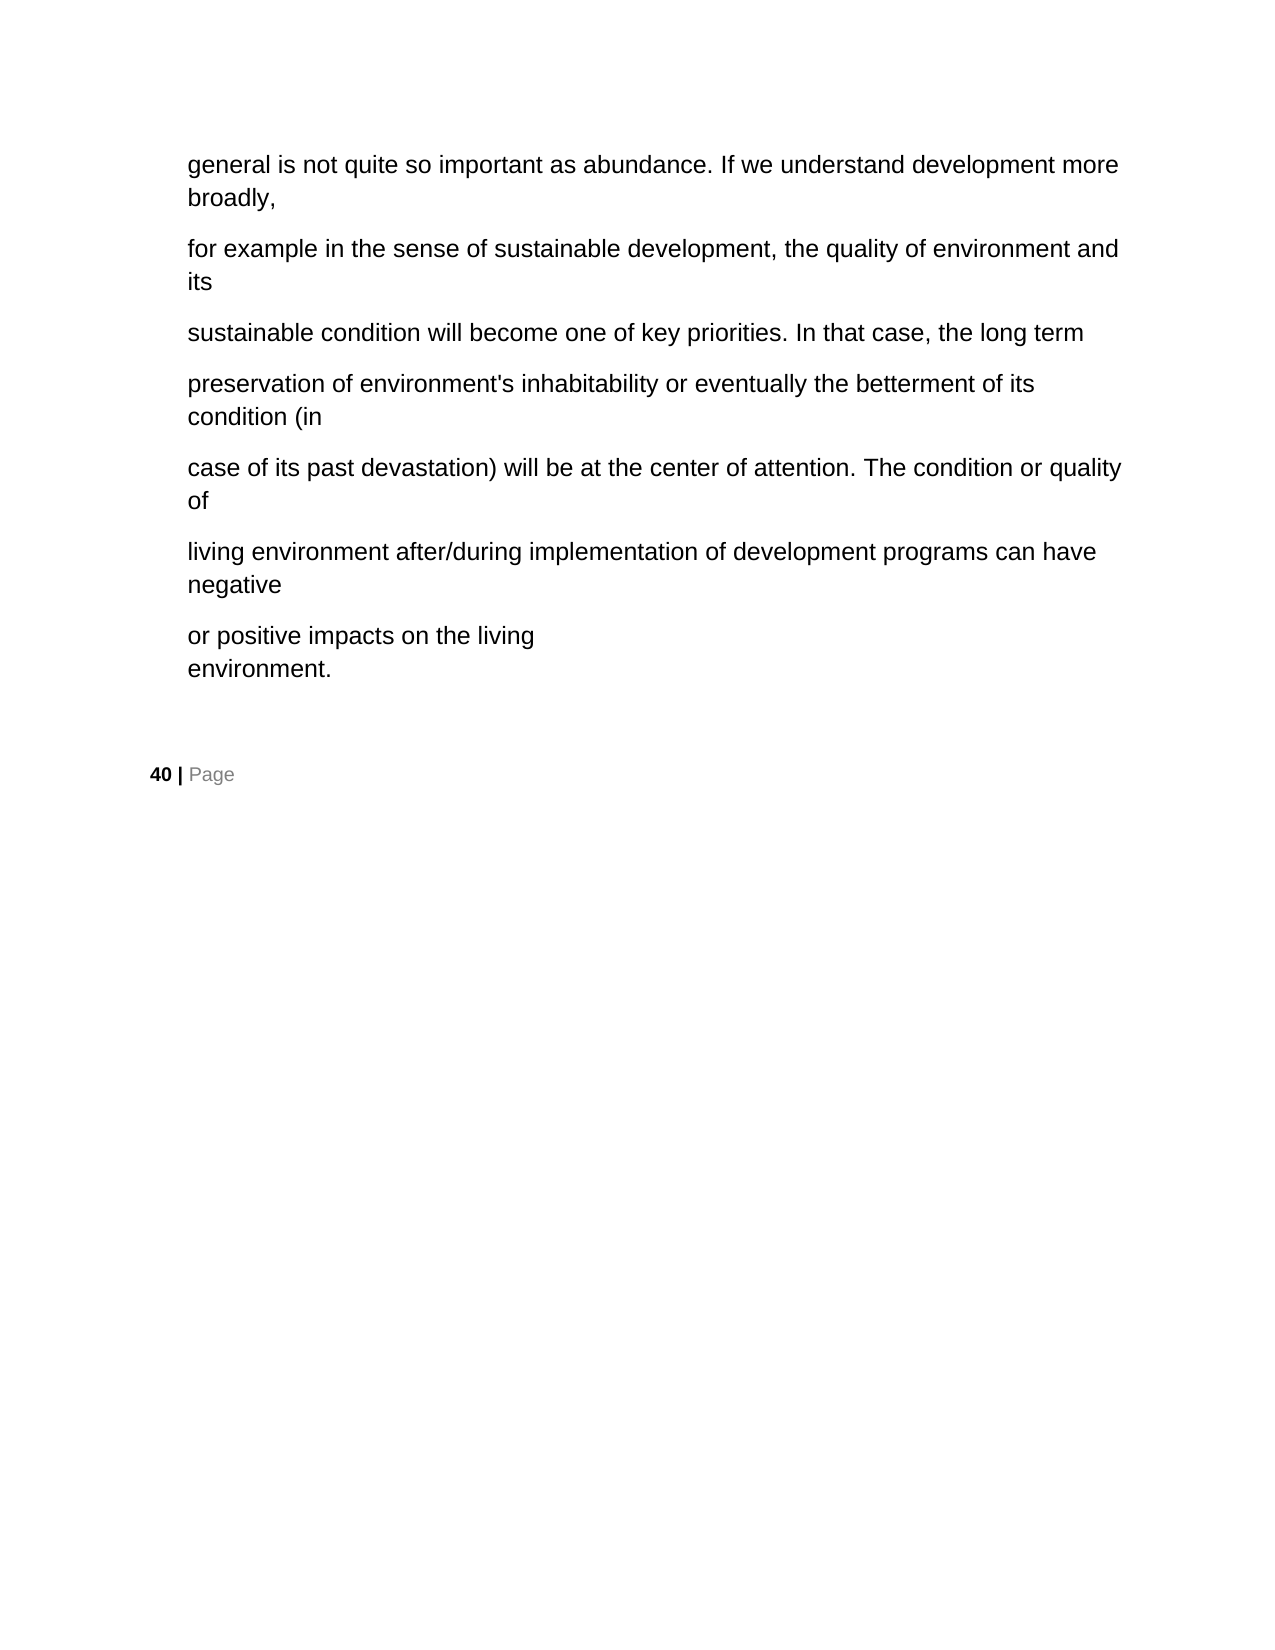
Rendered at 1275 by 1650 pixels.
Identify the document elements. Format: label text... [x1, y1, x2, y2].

text or positive impacts on the living environment. [187, 621, 649, 683]
text sustainable condition will become one of key priorities. In that case, the long term [187, 318, 1124, 347]
text case of its past devastation) will be at the center of attention. The condition or quality of [187, 453, 1125, 515]
text for example in the sense of sustainable development, the quality of environment and its [187, 234, 1125, 296]
text preservation of environment's inhabitability or eventually the betterment of its condition (in [187, 369, 1125, 431]
text general is not quite so important as abundance. If we understand development more broadly, [187, 150, 1124, 212]
text living environment after/during implementation of development programs can have negative [187, 537, 1124, 599]
text 40 | Page [150, 763, 263, 786]
